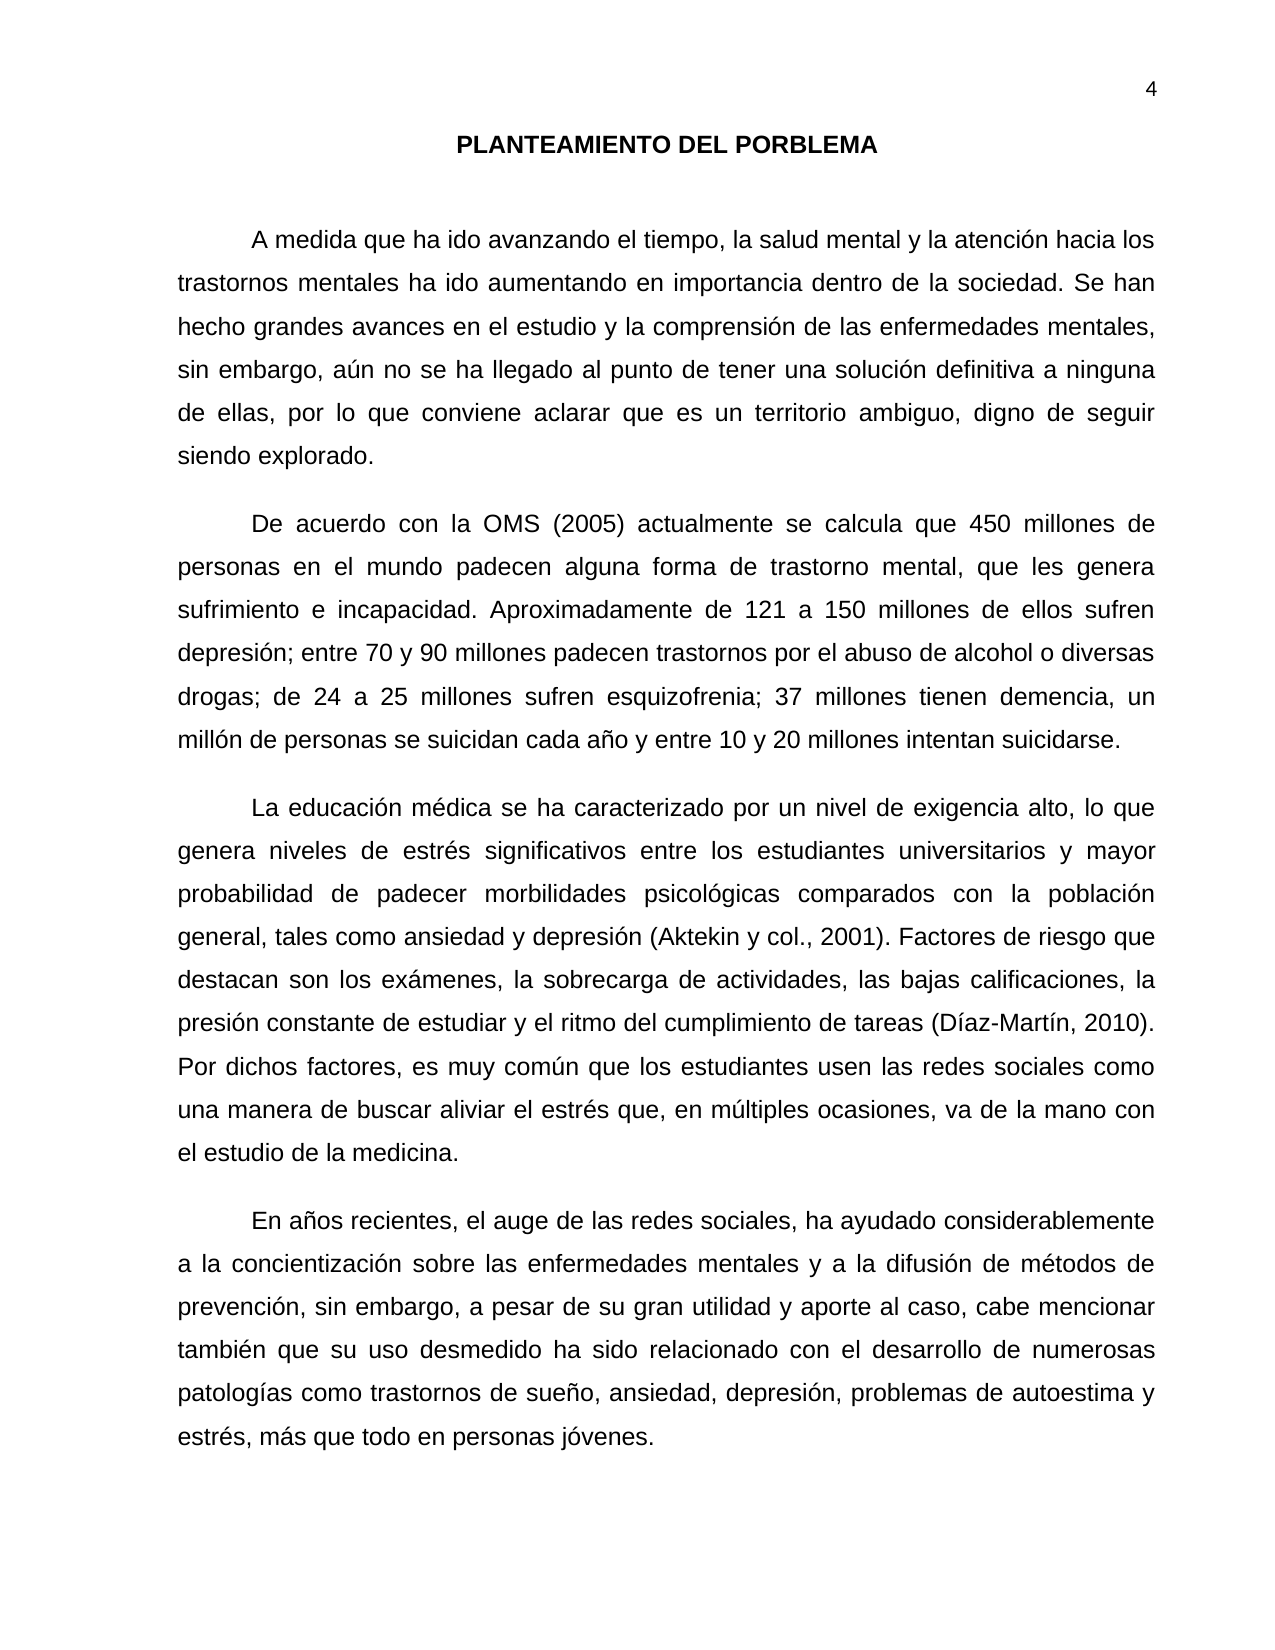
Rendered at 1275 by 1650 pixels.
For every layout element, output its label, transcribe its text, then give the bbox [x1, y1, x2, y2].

text De acuerdo con la OMS (2005) actualmente se calcula que 450 millones de personas en el mundo padecen alguna forma de trastorno mental, que les genera sufrimiento e incapacidad. Aproximadamente de 121 a 150 millones de ellos sufren depresión; entre 70 y 90 millones padecen trastornos por el abuso de alcohol o diversas drogas; de 24 a 25 millones sufren esquizofrenia; 37 millones tienen demencia, un millón de personas se suicidan cada año y entre 10 y 20 millones intentan suicidarse. [177, 509, 1157, 753]
text A medida que ha ido avanzando el tiempo, la salud mental y la atención hacia los trastornos mentales ha ido aumentando en importancia dentro de la sociedad. Se han hecho grandes avances en el estudio y la comprensión de las enfermedades mentales, sin embargo, aún no se ha llegado al punto de tener una solución definitiva a ninguna de ellas, por lo que conviene aclarar que es un territorio ambiguo, digno de seguir siendo explorado. [177, 225, 1157, 470]
text En años recientes, el auge de las redes sociales, ha ayudado considerablemente a la concientización sobre las enfermedades mentales y a la difusión de métodos de prevención, sin embargo, a pesar de su gran utilidad y aporte al caso, cabe mencionar también que su uso desmedido ha sido relacionado con el desarrollo de numerosas patologías como trastornos de sueño, ansiedad, depresión, problemas de autoestima y estrés, más que todo en personas jóvenes. [177, 1206, 1157, 1450]
text La educación médica se ha caracterizado por un nivel de exigencia alto, lo que genera niveles de estrés significativos entre los estudiantes universitarios y mayor probabilidad de padecer morbilidades psicológicas comparados con la población general, tales como ansiedad y depresión (Aktekin y col., 2001). Factores de riesgo que destacan son los exámenes, la sobrecarga de actividades, las bajas calificaciones, la presión constante de estudiar y el ritmo del cumplimiento de tareas (Díaz-Martín, 2010). Por dichos factores, es muy común que los estudiantes usen las redes sociales como una manera de buscar aliviar el estrés que, en múltiples ocasiones, va de la mano con el estudio de la medicina. [177, 793, 1157, 1167]
text PLANTEAMIENTO DEL PORBLEMA [177, 130, 1157, 159]
